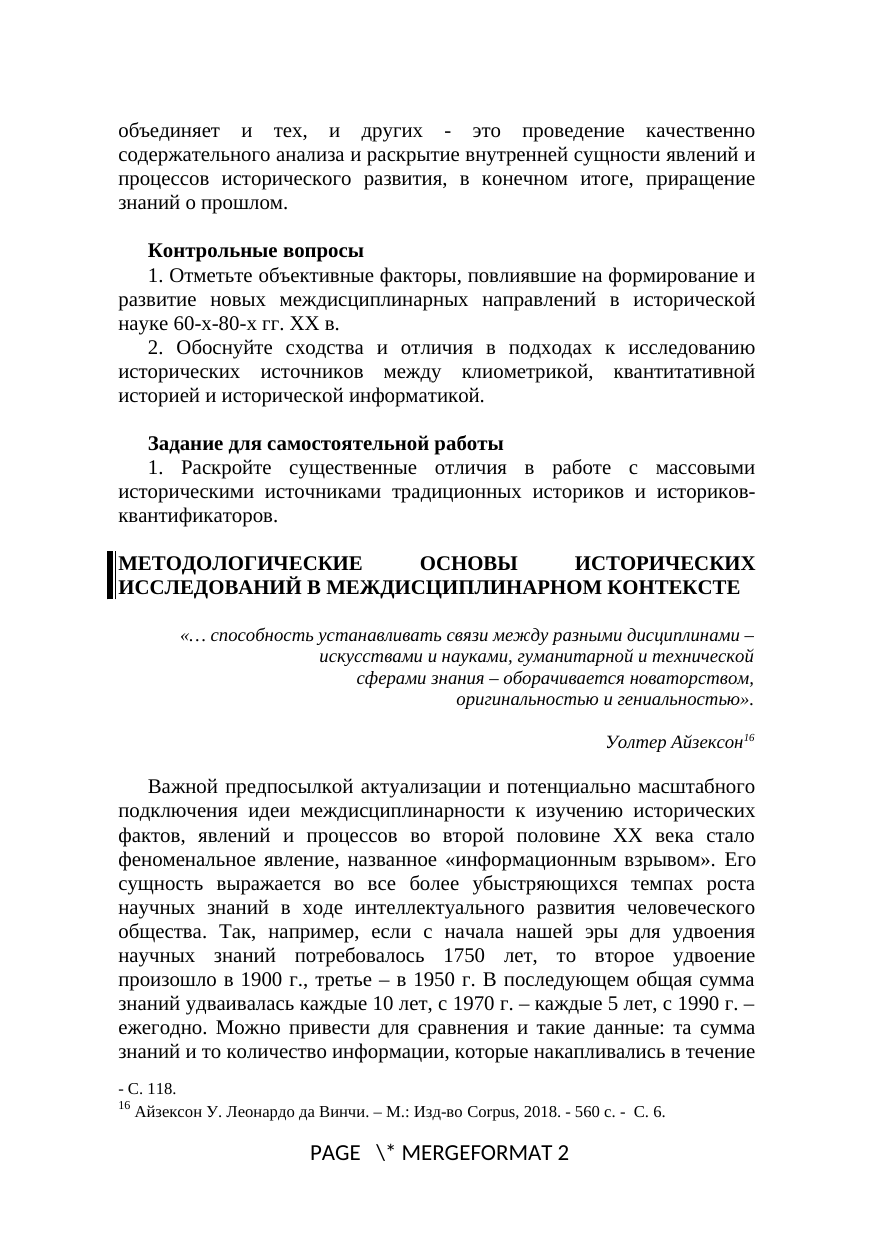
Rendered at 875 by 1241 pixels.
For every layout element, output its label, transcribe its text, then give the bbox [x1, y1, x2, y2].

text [118, 774, 756, 1063]
text 1. Отметьте объективные факторы, повлиявшие на формирование и развитие новых междисциплинарных направлений в исторической науке 60-х-80-х гг. ХХ в. [118, 262, 756, 335]
text 1. Раскройте существенные отличия в работе с массовыми историческими источниками традиционных историков и историков-квантификаторов. [118, 455, 756, 527]
text МЕТОДОЛОГИЧЕСКИЕ ОСНОВЫ ИСТОРИЧЕСКИХ ИССЛЕДОВАНИЙ В МЕЖДИСЦИПЛИНАРНОМ КОНТЕКСТЕ [118, 551, 756, 599]
text оригинальностью и гениальностью». [118, 688, 756, 710]
text «… способность устанавливать связи между разными дисциплинами – искусствами и науками, гуманитарной и технической [118, 623, 756, 667]
text Таким образом, рассматриваемые различия в работе квантификатора и традиционного историка кроются в различных подходах к источнику, выборе методики его обработки и техническом обеспечении научного исследования. Здесь следует подчеркнуть, что источниковедческая критика для обоих строится в соответствии с канонами «классического» источниковедения, но самое главное, что объединяет и тех, и других - это проведение качественно содержательного анализа и раскрытие внутренней сущности явлений и процессов исторического развития, в конечном итоге, приращение знаний о прошлом. [118, 118, 756, 214]
text Уолтер Айзексон [118, 731, 756, 753]
text сферами знания – оборачивается новаторством, [118, 667, 756, 688]
text Задание для самостоятельной работы [118, 431, 756, 455]
text Контрольные вопросы [118, 238, 756, 262]
text 2. Обоснуйте сходства и отличия в подходах к исследованию исторических источников между клиометрикой, квантитативной историей и исторической информатикой. [118, 335, 756, 407]
